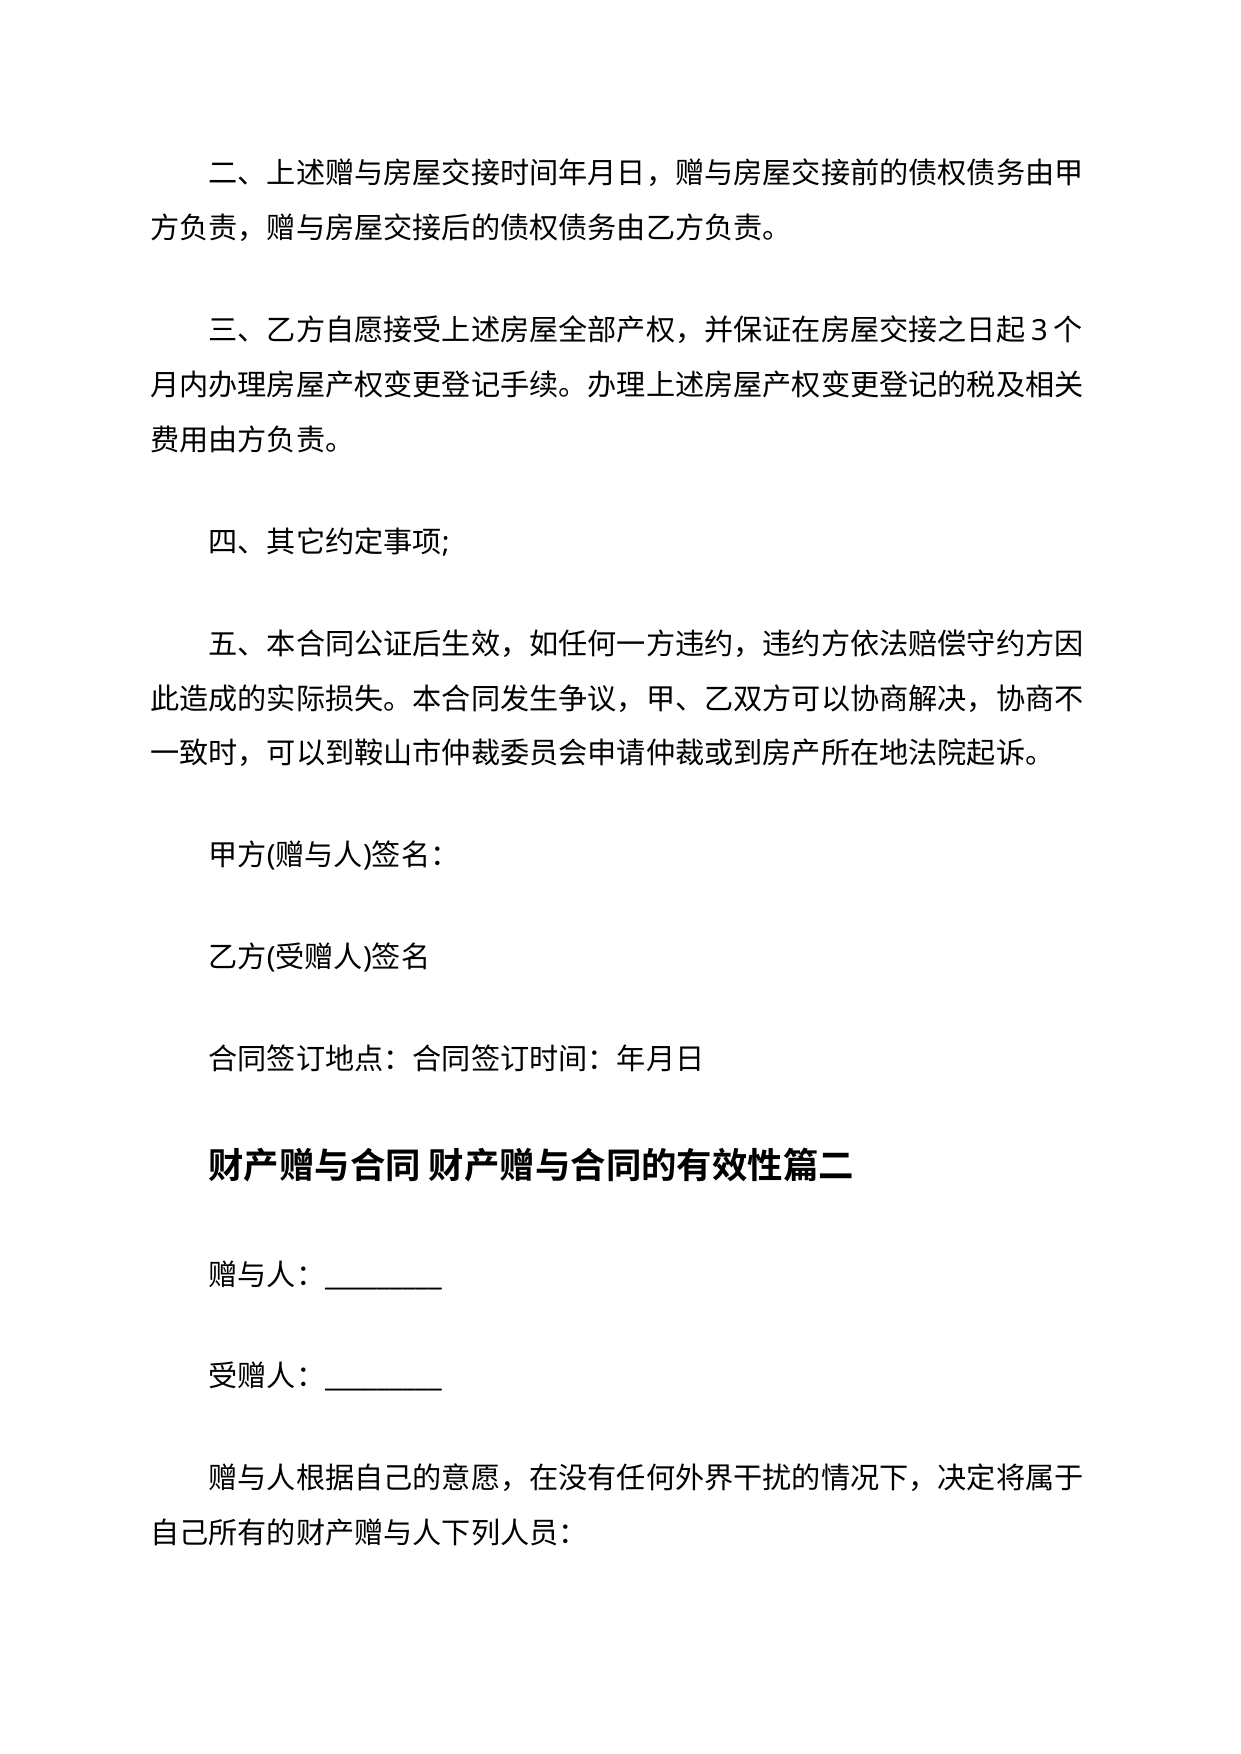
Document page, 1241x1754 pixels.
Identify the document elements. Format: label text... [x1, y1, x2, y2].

text 乙方(受赠人)签名 [150, 934, 1090, 976]
text 甲方(赠与人)签名： [150, 832, 1090, 874]
text 五、本合同公证后生效，如任何一方违约，违约方依法赔偿守约方因此造成的实际损失。本合同发生争议，甲、乙双方可以协商解决，协商不一致时，可以到鞍山市仲裁委员会申请仲裁或到房产所在地法院起诉。 [150, 620, 1090, 772]
text 二、上述赠与房屋交接时间年月日，赠与房屋交接前的债权债务由甲方负责，赠与房屋交接后的债权债务由乙方负责。 [150, 150, 1090, 247]
text 四、其它约定事项; [150, 518, 1090, 561]
text 财产赠与合同 财产赠与合同的有效性篇二 [150, 1138, 1090, 1189]
text 赠与人：_________ [150, 1251, 1090, 1293]
text 合同签订地点：合同签订时间：年月日 [150, 1036, 1090, 1078]
text 赠与人根据自己的意愿，在没有任何外界干扰的情况下，决定将属于自己所有的财产赠与人下列人员： [150, 1455, 1090, 1552]
text 三、乙方自愿接受上述房屋全部产权，并保证在房屋交接之日起3个月内办理房屋产权变更登记手续。办理上述房屋产权变更登记的税及相关费用由方负责。 [150, 307, 1090, 459]
text 受赠人：_________ [150, 1353, 1090, 1395]
